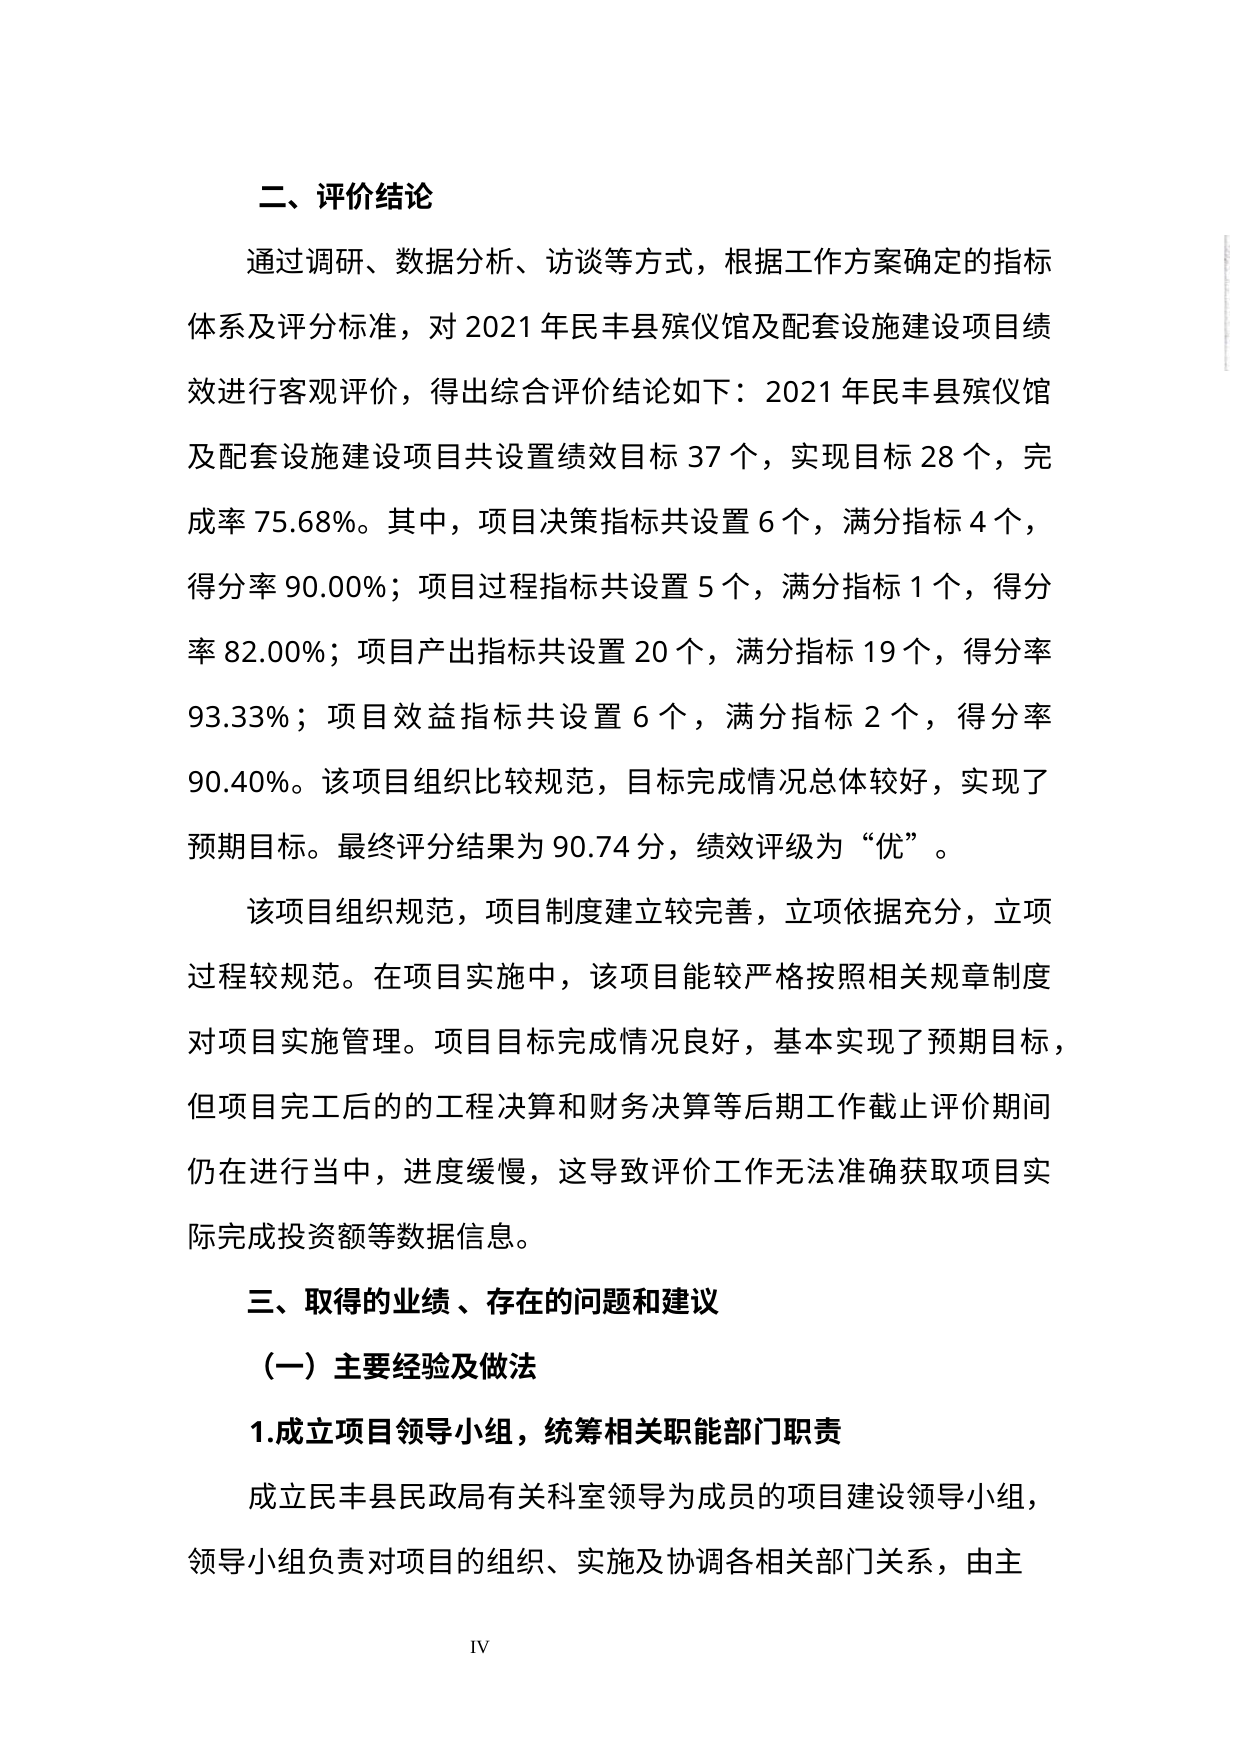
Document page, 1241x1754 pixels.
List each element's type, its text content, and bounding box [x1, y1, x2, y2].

text 该项目组织规范，项目制度建立较完善，立项依据充分，立项过程较规范。在项目实施中，该项目能较严格按照相关规章制度对项目实施管理。项目目标完成情况良好，基本实现了预期目标，但项目完工后的的工程决算和财务决算等后期工作截止评价期间仍在进行当中，进度缓慢，这导致评价工作无法准确获取项目实际完成投资额等数据信息。 [187, 877, 1053, 1267]
list 三、取得的业绩 、存在的问题和建议 [187, 1267, 1030, 1332]
text 通过调研、数据分析、访谈等方式，根据工作方案确定的指标体系及评分标准，对2021年民丰县殡仪馆及配套设施建设项目绩效进行客观评价，得出综合评价结论如下：2021年民丰县殡仪馆及配套设施建设项目共设置绩效目标37个，实现目标28个，完成率75.68%。其中，项目决策指标共设置6个，满分指标4个，得分率90.00%；项目过程指标共设置5个，满分指标1个，得分率82.00%；项目产出指标共设置20个，满分指标19个，得分率93.33%；项目效益指标共设置6个，满分指标2个，得分率90.40%。该项目组织比较规范，目标完成情况总体较好，实现了预期目标。最终评分结果为90.74分，绩效评级为“优”。 [187, 227, 1053, 877]
list （一）主要经验及做法 [187, 1332, 1053, 1397]
picture [1223, 235, 1230, 371]
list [187, 1462, 1053, 1592]
list 1.成立项目领导小组，统筹相关职能部门职责 [187, 1397, 1053, 1462]
list 评价结论 [199, 162, 1030, 227]
